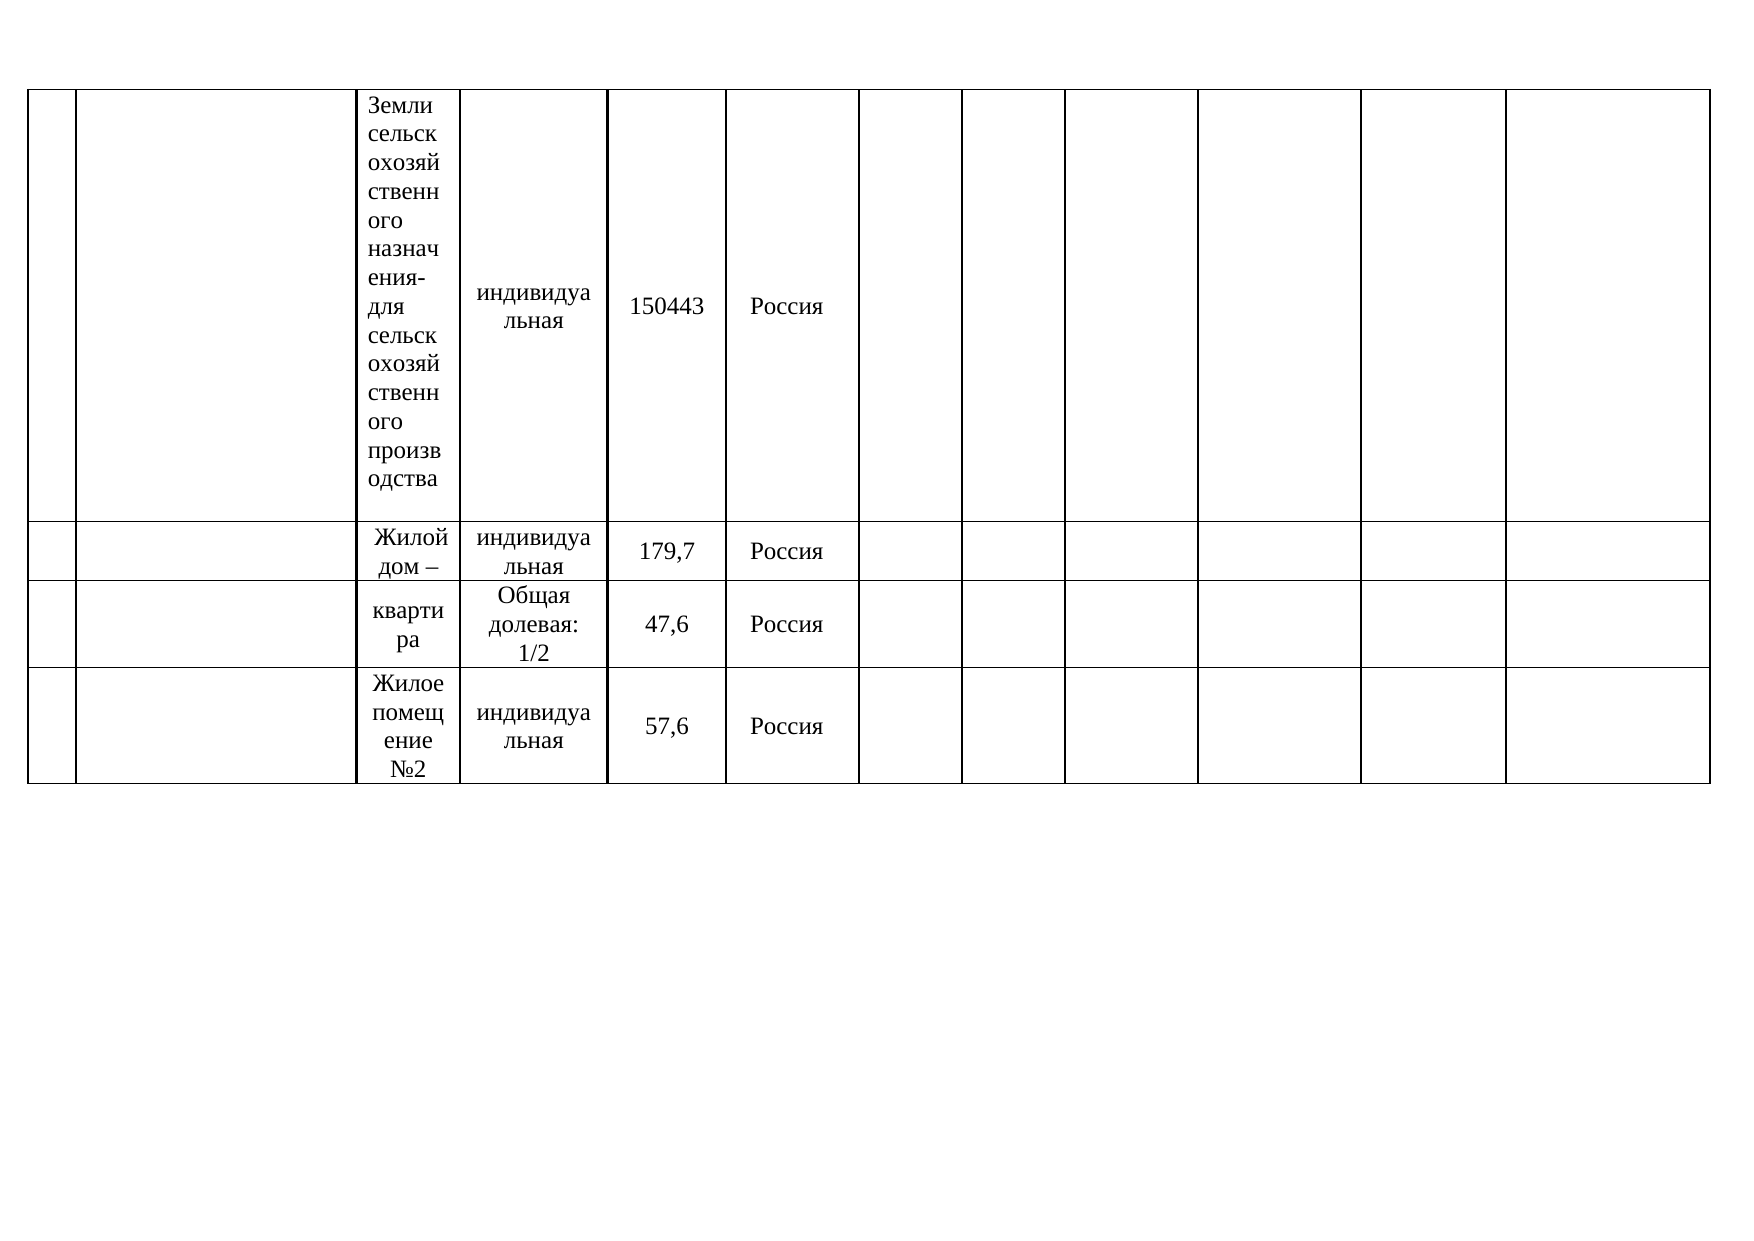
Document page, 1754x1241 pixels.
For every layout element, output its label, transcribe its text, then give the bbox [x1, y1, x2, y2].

table_cell индивидуальная [461, 668, 606, 783]
table_cell [1362, 668, 1505, 783]
table_cell [963, 522, 1064, 579]
table_cell [963, 90, 1064, 521]
table_cell Россия [727, 668, 858, 783]
table_cell [1066, 581, 1197, 667]
table_cell Общая долевая: 1/2 [461, 581, 606, 667]
table_cell [1362, 581, 1505, 667]
table_cell [860, 522, 961, 579]
table_cell индивидуальная [461, 90, 606, 521]
table_cell [1507, 90, 1709, 521]
table_cell Жилой дом – [358, 522, 459, 579]
table_cell [1507, 581, 1709, 667]
table_cell [860, 90, 961, 521]
table_cell [77, 581, 355, 667]
table_cell [77, 522, 355, 579]
table_cell квартира [358, 581, 459, 667]
table_cell [29, 581, 75, 667]
table_cell [1066, 522, 1197, 579]
table_cell [1507, 668, 1709, 783]
table_cell 179,7 [609, 522, 725, 579]
table_cell индивидуальная [461, 522, 606, 579]
table_cell [29, 90, 75, 521]
table_cell [963, 581, 1064, 667]
table_cell [1066, 668, 1197, 783]
table_cell Земли сельскохозяйственного назначения-для сельскохозяйственного производства [358, 90, 459, 521]
table_cell [860, 668, 961, 783]
table_cell [1199, 522, 1360, 579]
table_cell Россия [727, 522, 858, 579]
table_cell [29, 522, 75, 579]
table_cell [860, 581, 961, 667]
table_cell Жилое помещение №2 [358, 668, 459, 783]
table_cell 47,6 [609, 581, 725, 667]
table_cell [29, 668, 75, 783]
table_cell [1507, 522, 1709, 579]
table_cell [1199, 668, 1360, 783]
table_cell Россия [727, 90, 858, 521]
table_cell 57,6 [609, 668, 725, 783]
table_cell [963, 668, 1064, 783]
table_cell [77, 668, 355, 783]
table_cell [1362, 90, 1505, 521]
table_cell [1199, 581, 1360, 667]
table_cell Россия [727, 581, 858, 667]
table_cell 150443 [609, 90, 725, 521]
table_cell [1066, 90, 1197, 521]
table_cell [1362, 522, 1505, 579]
table_cell [77, 90, 355, 521]
table_cell [1199, 90, 1360, 521]
